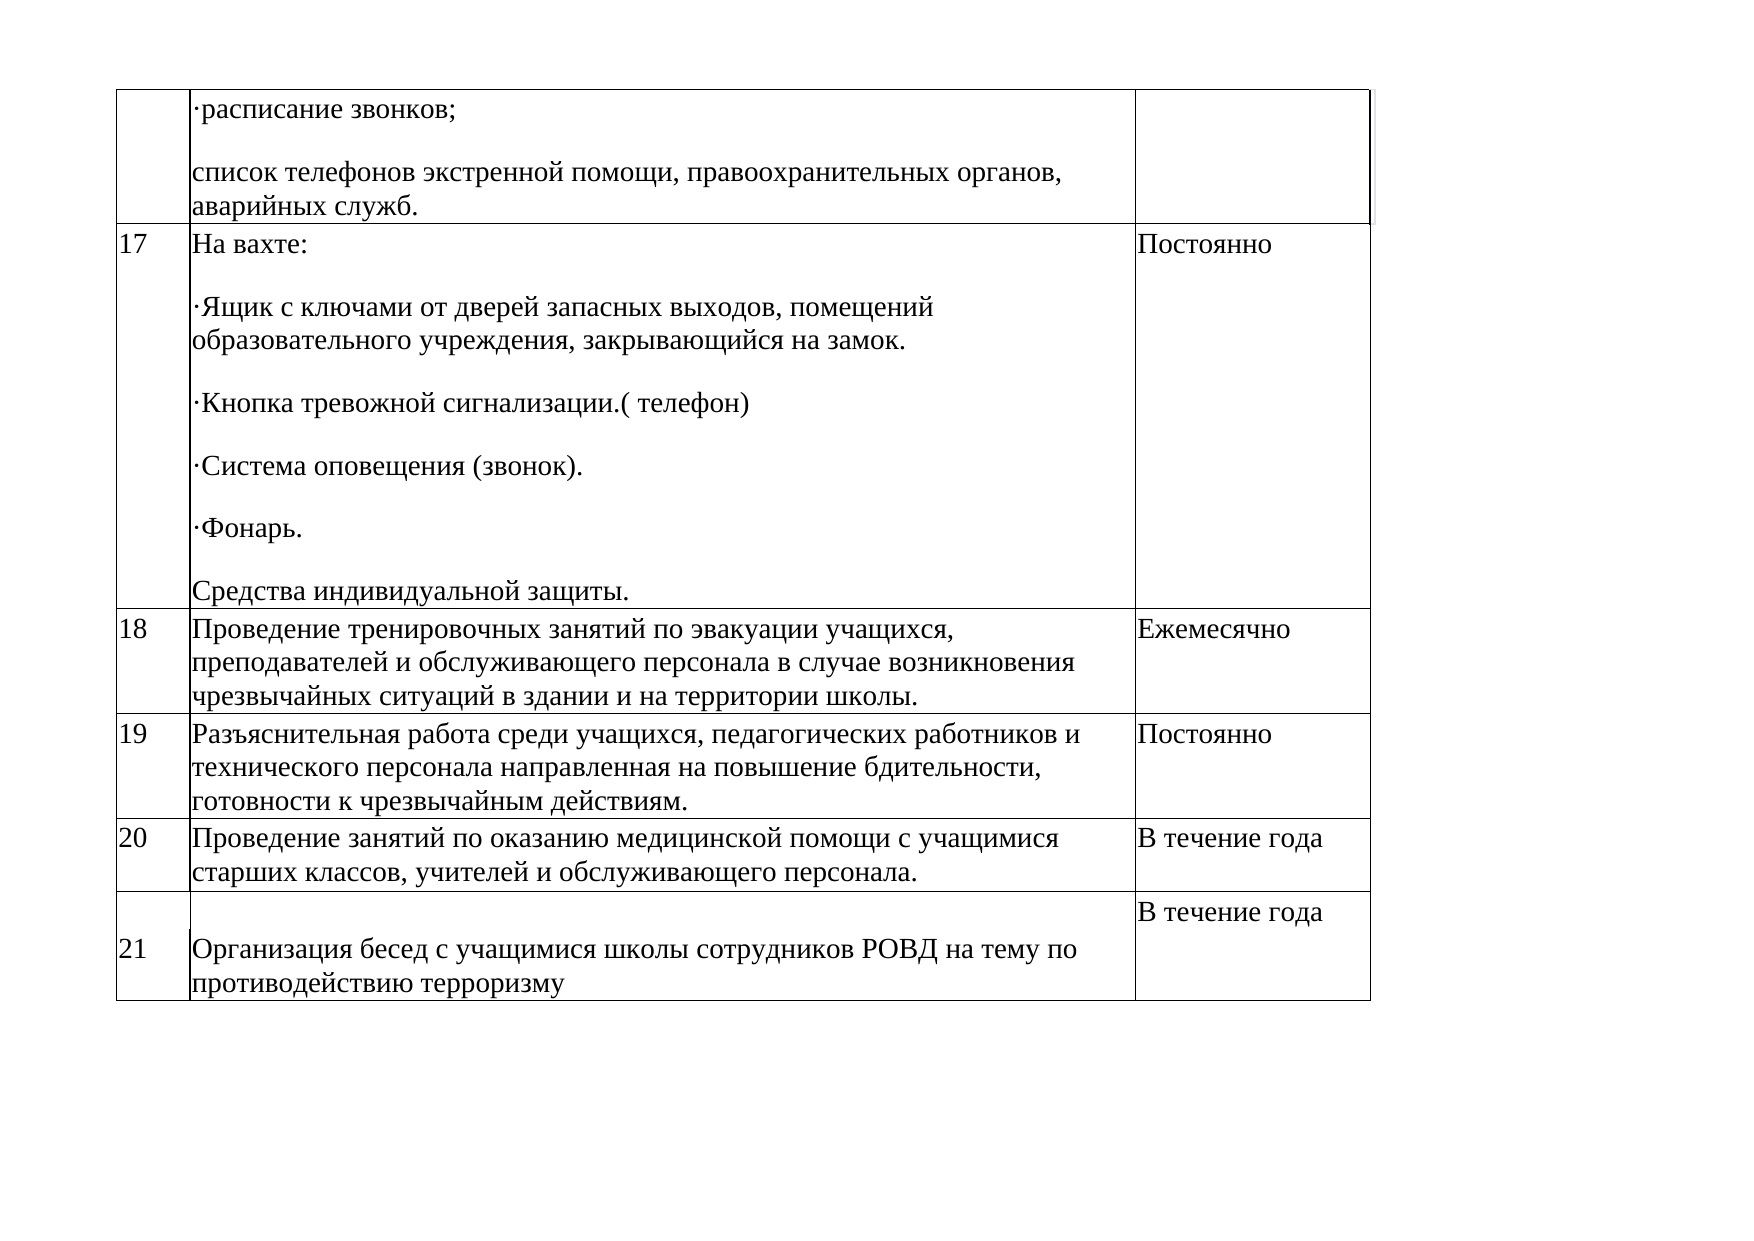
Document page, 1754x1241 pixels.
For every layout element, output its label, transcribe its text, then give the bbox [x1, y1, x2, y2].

table_cell [117, 892, 190, 929]
table_cell 17 [117, 224, 189, 608]
table_cell Постоянно [1136, 714, 1370, 818]
table_cell На вахте: ·Ящик с ключами от дверей запасных выходов, помещений образовательного учреждения, закрывающийся на замок. ·Кнопка тревожной сигнализации.( телефон) ·Система оповещения (звонок). ·Фонарь. Средства индивидуальной защиты. [191, 224, 1135, 608]
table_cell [191, 90, 1135, 223]
table_cell Проведение тренировочных занятий по эвакуации учащихся, преподавателей и обслуживающего персонала в случае возникновения чрезвычайных ситуаций в здании и на территории школы. [191, 609, 1135, 713]
table_cell 19 [117, 714, 189, 818]
table_cell [1136, 90, 1369, 223]
table_cell Организация бесед с учащимися школы сотрудников РОВД на тему по противодействию терроризму [191, 929, 1135, 1000]
table_cell Разъяснительная работа среди учащихся, педагогических работников и технического персонала направленная на повышение бдительности, готовности к чрезвычайным действиям. [191, 714, 1135, 818]
table_cell 20 [117, 819, 189, 891]
table_cell В течение года [1136, 892, 1370, 1000]
table_cell [191, 892, 1135, 929]
table_cell [117, 90, 189, 223]
table_cell В течение года [1136, 819, 1370, 891]
table_cell 21 [117, 929, 189, 1000]
table_cell Ежемесячно [1136, 609, 1370, 713]
table_cell 18 [117, 609, 189, 713]
table_cell Постоянно [1136, 224, 1370, 608]
table_cell Проведение занятий по оказанию медицинской помощи с учащимися старших классов, учителей и обслуживающего персонала. [191, 819, 1135, 891]
